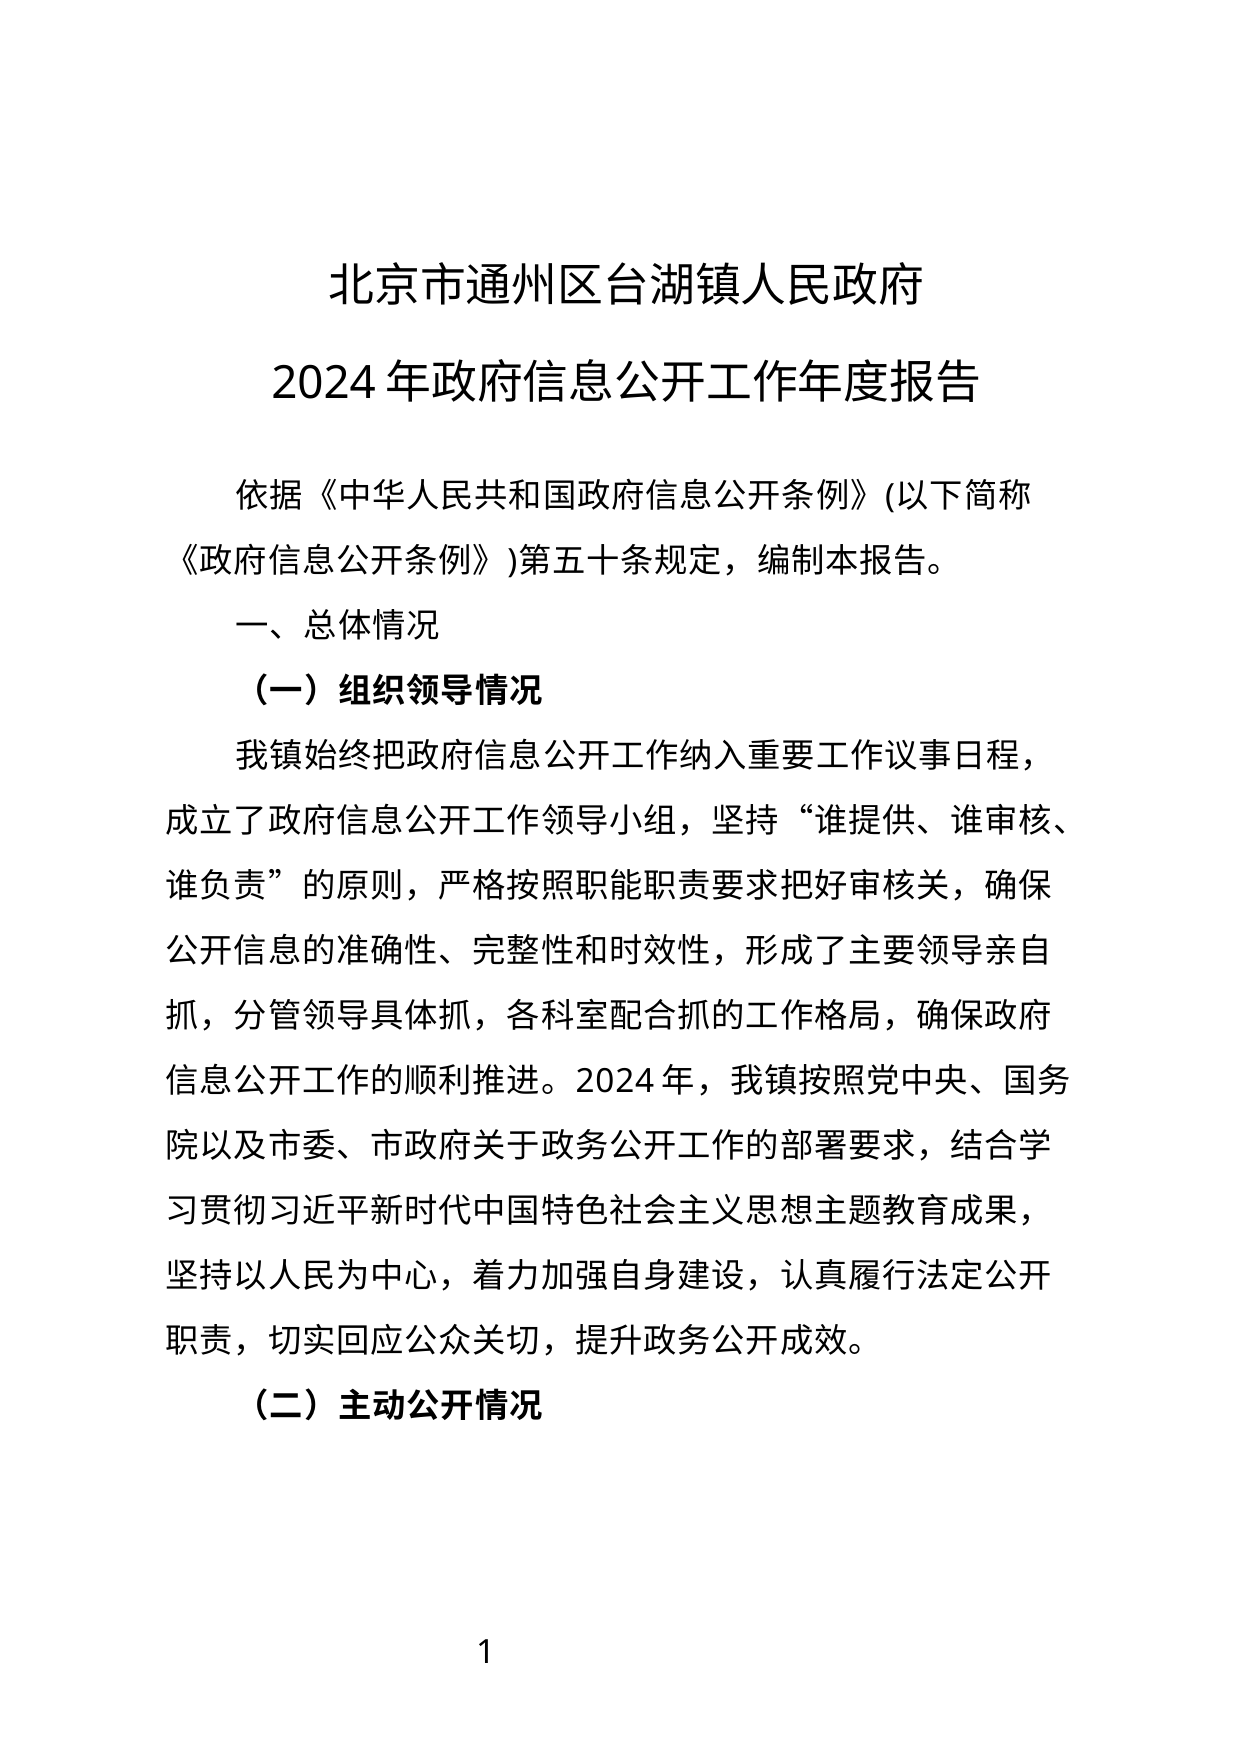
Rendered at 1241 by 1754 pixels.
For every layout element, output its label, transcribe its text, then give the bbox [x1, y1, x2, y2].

text 一、总体情况 [165, 590, 1087, 655]
text 2024年政府信息公开工作年度报告 [165, 330, 1087, 428]
text 北京市通州区台湖镇人民政府 [165, 233, 1087, 330]
text 依据《中华人民共和国政府信息公开条例》(以下简称《政府信息公开条例》)第五十条规定，编制本报告。 [165, 460, 1087, 590]
list 主动公开情况 [165, 1370, 1087, 1435]
text （一）组织领导情况 [165, 655, 1087, 720]
text 我镇始终把政府信息公开工作纳入重要工作议事日程，成立了政府信息公开工作领导小组，坚持“谁提供、谁审核、谁负责”的原则，严格按照职能职责要求把好审核关，确保公开信息的准确性、完整性和时效性，形成了主要领导亲自抓，分管领导具体抓，各科室配合抓的工作格局，确保政府信息公开工作的顺利推进。2024年，我镇按照党中央、国务院以及市委、市政府关于政务公开工作的部署要求，结合学习贯彻习近平新时代中国特色社会主义思想主题教育成果，坚持以人民为中心，着力加强自身建设，认真履行法定公开职责，切实回应公众关切，提升政务公开成效。 [165, 720, 1087, 1370]
